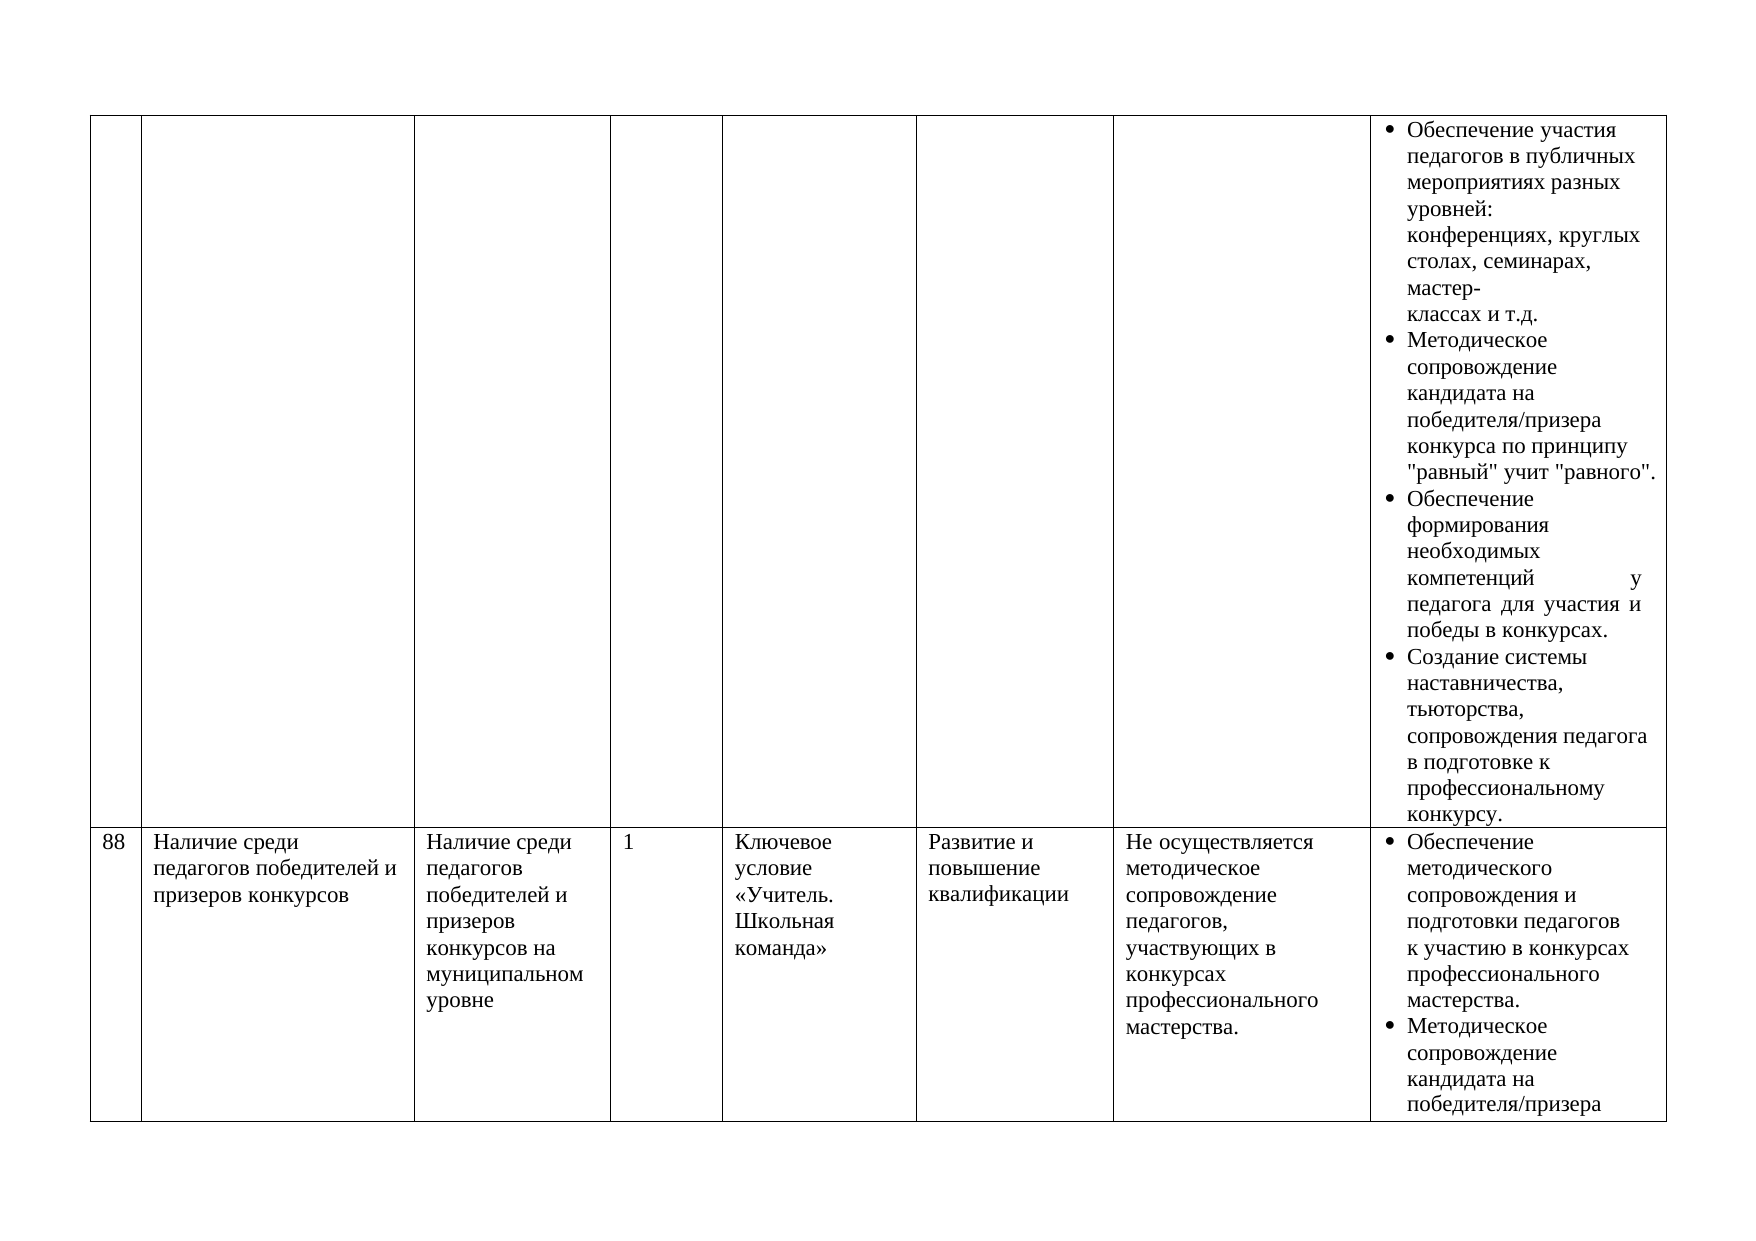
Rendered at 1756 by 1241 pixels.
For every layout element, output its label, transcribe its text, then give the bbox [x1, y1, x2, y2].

table_header Обеспечение участия педагогов в публичных мероприятиях разных уровней: конференциях, круглых столах, семинарах, мастер- классах и т.д. Методическое сопровождение кандидата на победителя/призера конкурса по принципу "равный" учит "равного". Обеспечение формирования необходимых компетенций у педагога для участия и победы в конкурсах. Создание системы наставничества, тьюторства, сопровождения педагога в подготовке к профессиональному конкурсу. [1371, 116, 1666, 827]
table_header [415, 116, 610, 827]
table_cell Не осуществляется методическое сопровождение педагогов, участвующих в конкурсах профессионального мастерства. [1114, 828, 1370, 1121]
table_cell 88 [91, 828, 141, 1121]
table_header [917, 116, 1113, 827]
table_cell Наличие среди педагогов победителей и призеров конкурсов [142, 828, 414, 1121]
table_header [611, 116, 722, 827]
table_cell Наличие среди педагогов победителей и призеров конкурсов на муниципальном уровне [415, 828, 610, 1121]
table_header [91, 116, 141, 827]
table_header [142, 116, 414, 827]
table_cell Обеспечение методического сопровождения и подготовки педагогов к участию в конкурсах профессионального мастерства. Методическое сопровождение кандидата на победителя/призера [1371, 828, 1666, 1121]
table_cell Развитие и повышение квалификации [917, 828, 1113, 1121]
table_header [1114, 116, 1370, 827]
table_cell Ключевое условие «Учитель. Школьная команда» [723, 828, 916, 1121]
table_header [723, 116, 916, 827]
table_cell 1 [611, 828, 722, 1121]
